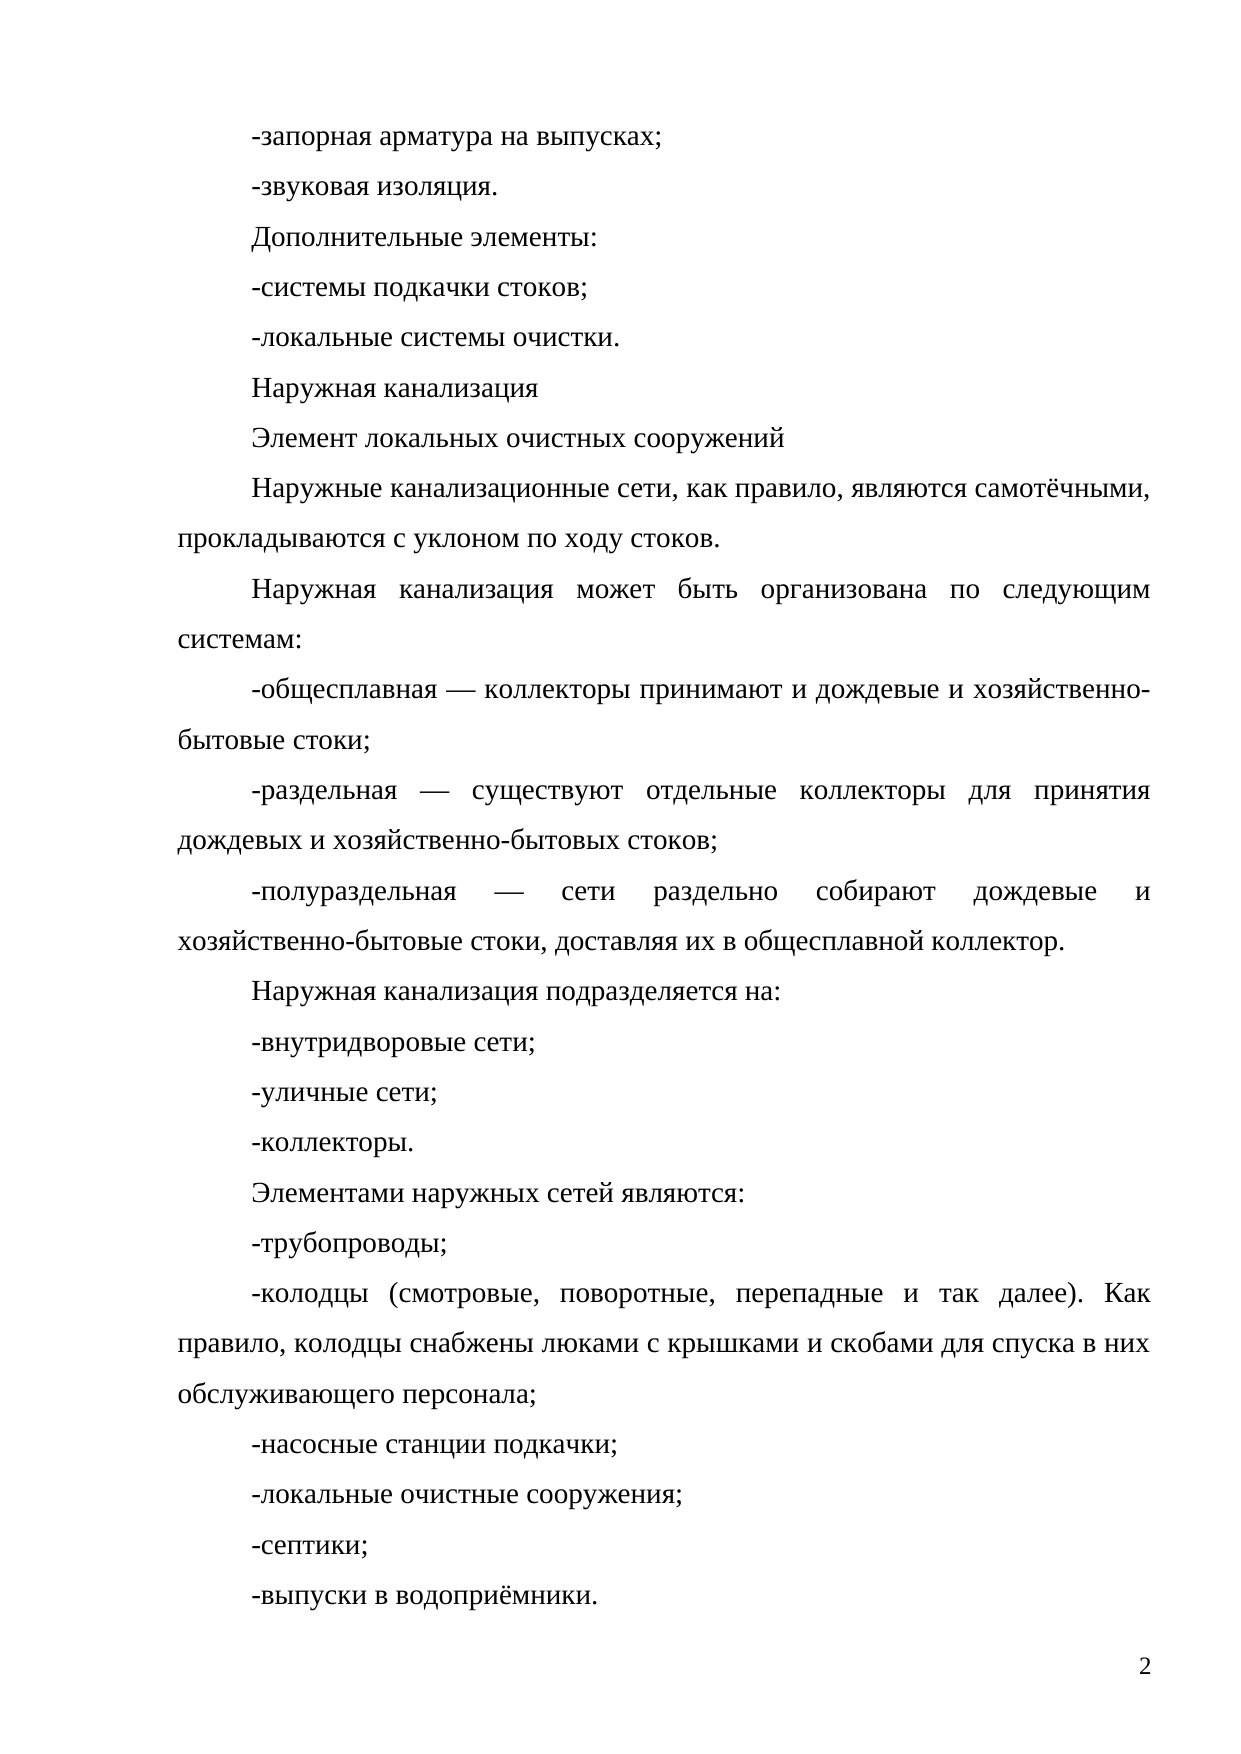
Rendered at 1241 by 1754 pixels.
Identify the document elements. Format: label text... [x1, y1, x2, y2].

text -локальные очистные сооружения; [177, 1477, 1152, 1510]
text -раздельная — существуют отдельные коллекторы для принятия дождевых и хозяйственно-бытовых стоков; [177, 772, 1152, 856]
text -насосные станции подкачки; [177, 1426, 1152, 1460]
text Дополнительные элементы: [177, 219, 1152, 252]
text -внутридворовые сети; [177, 1024, 1152, 1057]
text -септики; [177, 1527, 1152, 1560]
text -выпуски в водоприёмники. [177, 1577, 1152, 1611]
text -запорная арматура на выпусках; [177, 118, 1152, 152]
text -системы подкачки стоков; [177, 269, 1152, 303]
text Элемент локальных очистных сооружений [177, 420, 1152, 453]
text -звуковая изоляция. [177, 168, 1152, 202]
text -трубопроводы; [177, 1225, 1152, 1258]
text Наружная канализация подразделяется на: [177, 973, 1152, 1007]
text Наружная канализация может быть организована по следующим системам: [177, 571, 1152, 655]
text Наружные канализационные сети, как правило, являются самотёчными, прокладываются с уклоном по ходу стоков. [177, 470, 1152, 554]
text Наружная канализация [177, 370, 1152, 403]
text -колодцы (смотровые, поворотные, перепадные и так далее). Как правило, колодцы снабжены люками c крышками и скобами для спуска в них обслуживающего персонала; [177, 1275, 1152, 1409]
text -общесплавная — коллекторы принимают и дождевые и хозяйственно-бытовые стоки; [177, 672, 1152, 755]
text -полураздельная — сети раздельно собирают дождевые и хозяйственно-бытовые стоки, доставляя их в общесплавной коллектор. [177, 873, 1152, 957]
text -уличные сети; [177, 1074, 1152, 1108]
text -локальные системы очистки. [177, 319, 1152, 353]
text Элементами наружных сетей являются: [177, 1175, 1152, 1208]
text -коллекторы. [177, 1124, 1152, 1158]
